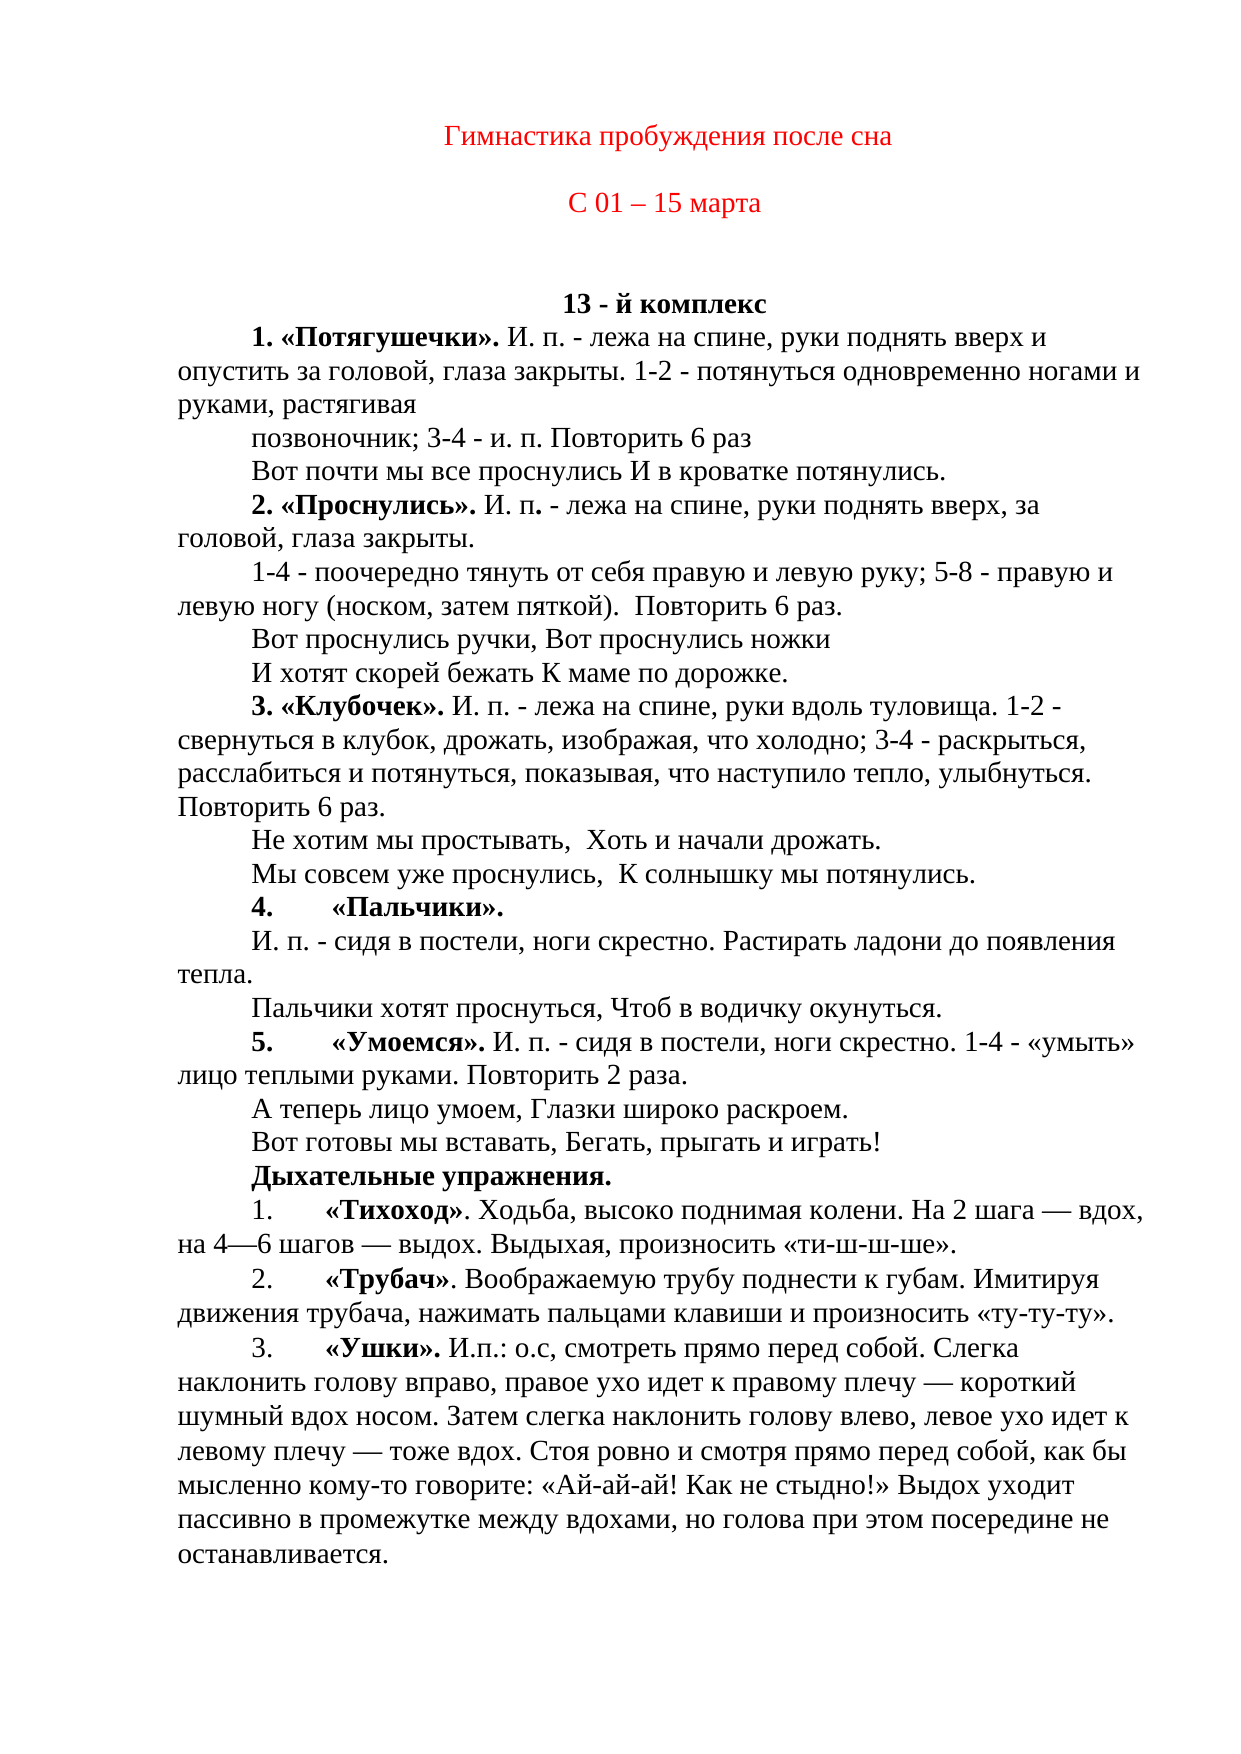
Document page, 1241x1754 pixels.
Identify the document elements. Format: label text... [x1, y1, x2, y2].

list «Тихоход». Ходьба, высоко поднимая колени. На 2 шага — вдох, на 4—6 шагов — выдох. Выдыхая, произносить «ти-ш-ш-ше». [177, 1191, 1152, 1260]
text И хотят скорей бежать К маме по дорожке. [177, 655, 1152, 688]
text 5. «Умоемся». И. п. - сидя в постели, ноги скрестно. 1-4 - «умыть» лицо теплыми руками. Повторить 2 раза. [177, 1024, 1152, 1091]
text Мы совсем уже проснулись, К солнышку мы потянулись. [177, 856, 1152, 889]
text Пальчики хотят проснуться, Чтоб в водичку окунуться. [177, 990, 1152, 1024]
list «Трубач». Воображаемую трубу поднести к губам. Имитируя движения трубача, нажимать пальцами клавиши и произносить «ту-ту-ту». [177, 1260, 1152, 1329]
text С 01 – 15 марта [177, 185, 1152, 219]
text 3. «Клубочек». И. п. - лежа на спине, руки вдоль туловища. 1-2 - свернуться в клубок, дрожать, изображая, что холодно; 3-4 - раскрыться, расслабиться и потянуться, показывая, что наступило тепло, улыбнуться. Повторить 6 раз. [177, 688, 1152, 822]
text позвоночник; 3-4 - и. п. Повторить 6 раз [177, 420, 1152, 453]
text 1-4 - поочередно тянуть от себя правую и левую руку; 5-8 - правую и левую ногу (носком, затем пяткой). Повторить 6 раз. [177, 554, 1152, 621]
text 2. «Проснулись». И. п. - лежа на спине, руки поднять вверх, за головой, глаза закрыты. [177, 487, 1152, 554]
text Вот почти мы все проснулись И в кроватке потянулись. [177, 453, 1152, 487]
list «Ушки». И.п.: о.с, смотреть прямо перед собой. Слегка наклонить голову вправо, правое ухо идет к правому плечу — короткий шумный вдох носом. Затем слегка наклонить голову влево, левое ухо идет к левому плечу — тоже вдох. Стоя ровно и смотря прямо перед собой, как бы мысленно кому-то говорите: «Ай-ай-ай! Как не стыдно!» Выдох уходит пассивно в промежутке между вдохами, но голова при этом посередине не останавливается. [177, 1329, 1152, 1569]
text 13 - й комплекс [177, 286, 1152, 319]
text Не хотим мы простывать, Хоть и начали дрожать. [177, 822, 1152, 856]
text Вот проснулись ручки, Вот проснулись ножки [177, 621, 1152, 655]
text 1. «Потягушечки». И. п. - лежа на спине, руки поднять вверх и опустить за головой, глаза закрыты. 1-2 - потянуться одновременно ногами и руками, растягивая [177, 319, 1152, 420]
text А теперь лицо умоем, Глазки широко раскроем. [177, 1091, 1152, 1124]
text 4. «Пальчики». [177, 889, 1152, 923]
text Дыхательные упражнения. [177, 1158, 1152, 1191]
text Вот готовы мы вставать, Бегать, прыгать и играть! [177, 1124, 1152, 1158]
text И. п. - сидя в постели, ноги скрестно. Растирать ладони до появления тепла. [177, 923, 1152, 990]
text Гимнастика пробуждения после сна [177, 118, 1152, 152]
